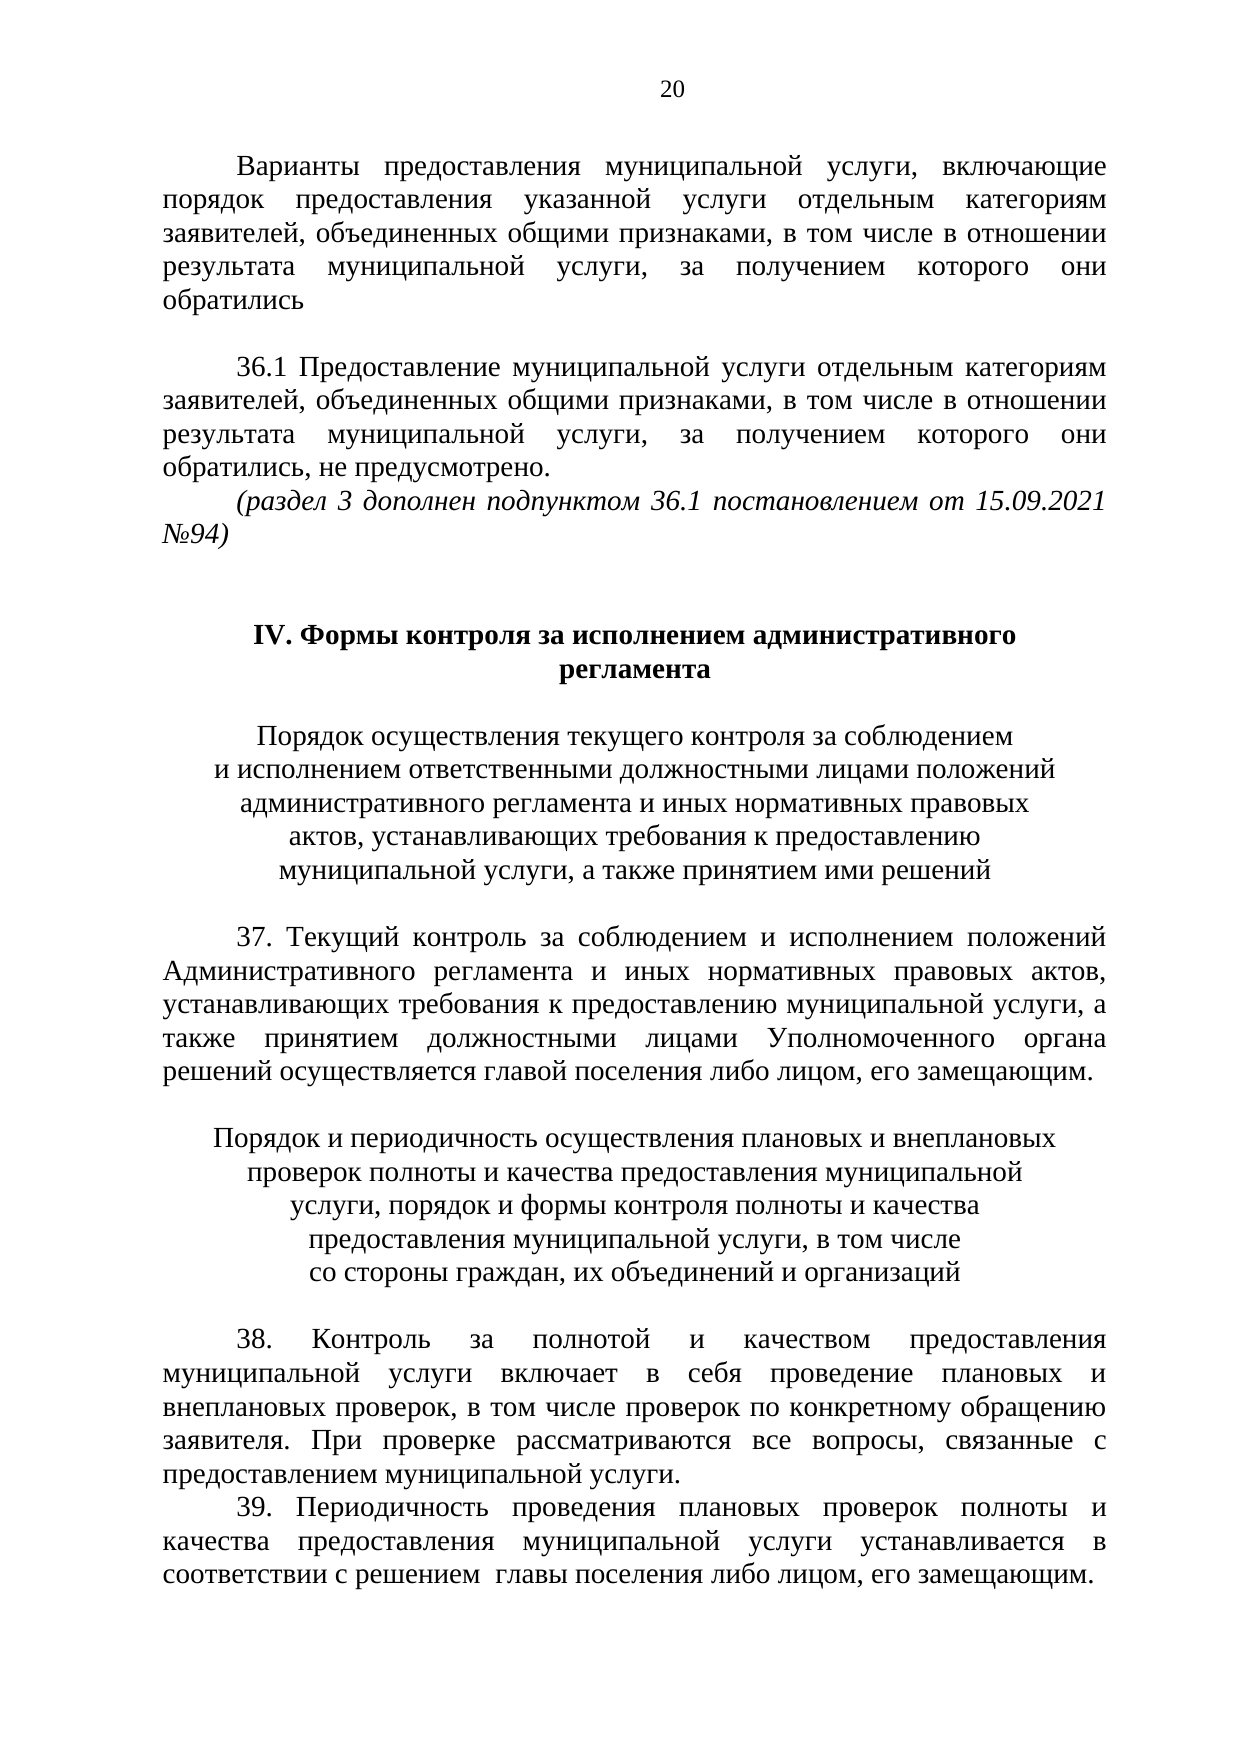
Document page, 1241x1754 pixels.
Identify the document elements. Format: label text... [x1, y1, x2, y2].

text предоставления муниципальной услуги, в том числе [162, 1221, 1107, 1254]
text (раздел 3 дополнен подпунктом 36.1 постановлением от 15.09.2021 №94) [162, 483, 1107, 550]
text и исполнением ответственными должностными лицами положений [162, 751, 1107, 785]
text 39. Периодичность проведения плановых проверок полноты и качества предоставления муниципальной услуги устанавливается в соответствии с решением главы поселения либо лицом, его замещающим. [162, 1489, 1107, 1590]
text 38. Контроль за полнотой и качеством предоставления муниципальной услуги включает в себя проведение плановых и внеплановых проверок, в том числе проверок по конкретному обращению заявителя. При проверке рассматриваются все вопросы, связанные с предоставлением муниципальной услуги. [162, 1322, 1107, 1489]
text актов, устанавливающих требования к предоставлению [162, 818, 1107, 852]
text проверок полноты и качества предоставления муниципальной [162, 1154, 1107, 1187]
text Варианты предоставления муниципальной услуги, включающие порядок предоставления указанной услуги отдельным категориям заявителей, объединенных общими признаками, в том числе в отношении результата муниципальной услуги, за получением которого они обратились [162, 148, 1107, 315]
text 36.1 Предоставление муниципальной услуги отдельным категориям заявителей, объединенных общими признаками, в том числе в отношении результата муниципальной услуги, за получением которого они обратились, не предусмотрено. [162, 349, 1107, 483]
text административного регламента и иных нормативных правовых [162, 785, 1107, 818]
text IV. Формы контроля за исполнением административного [162, 617, 1107, 651]
text со стороны граждан, их объединений и организаций [162, 1254, 1107, 1288]
text Порядок осуществления текущего контроля за соблюдением [162, 718, 1107, 751]
text Порядок и периодичность осуществления плановых и внеплановых [162, 1120, 1107, 1154]
text 37. Текущий контроль за соблюдением и исполнением положений Административного регламента и иных нормативных правовых актов, устанавливающих требования к предоставлению муниципальной услуги, а также принятием должностными лицами Уполномоченного органа решений осуществляется главой поселения либо лицом, его замещающим. [162, 919, 1107, 1087]
text муниципальной услуги, а также принятием ими решений [162, 852, 1107, 886]
text регламента [162, 651, 1107, 684]
text услуги, порядок и формы контроля полноты и качества [162, 1187, 1107, 1221]
